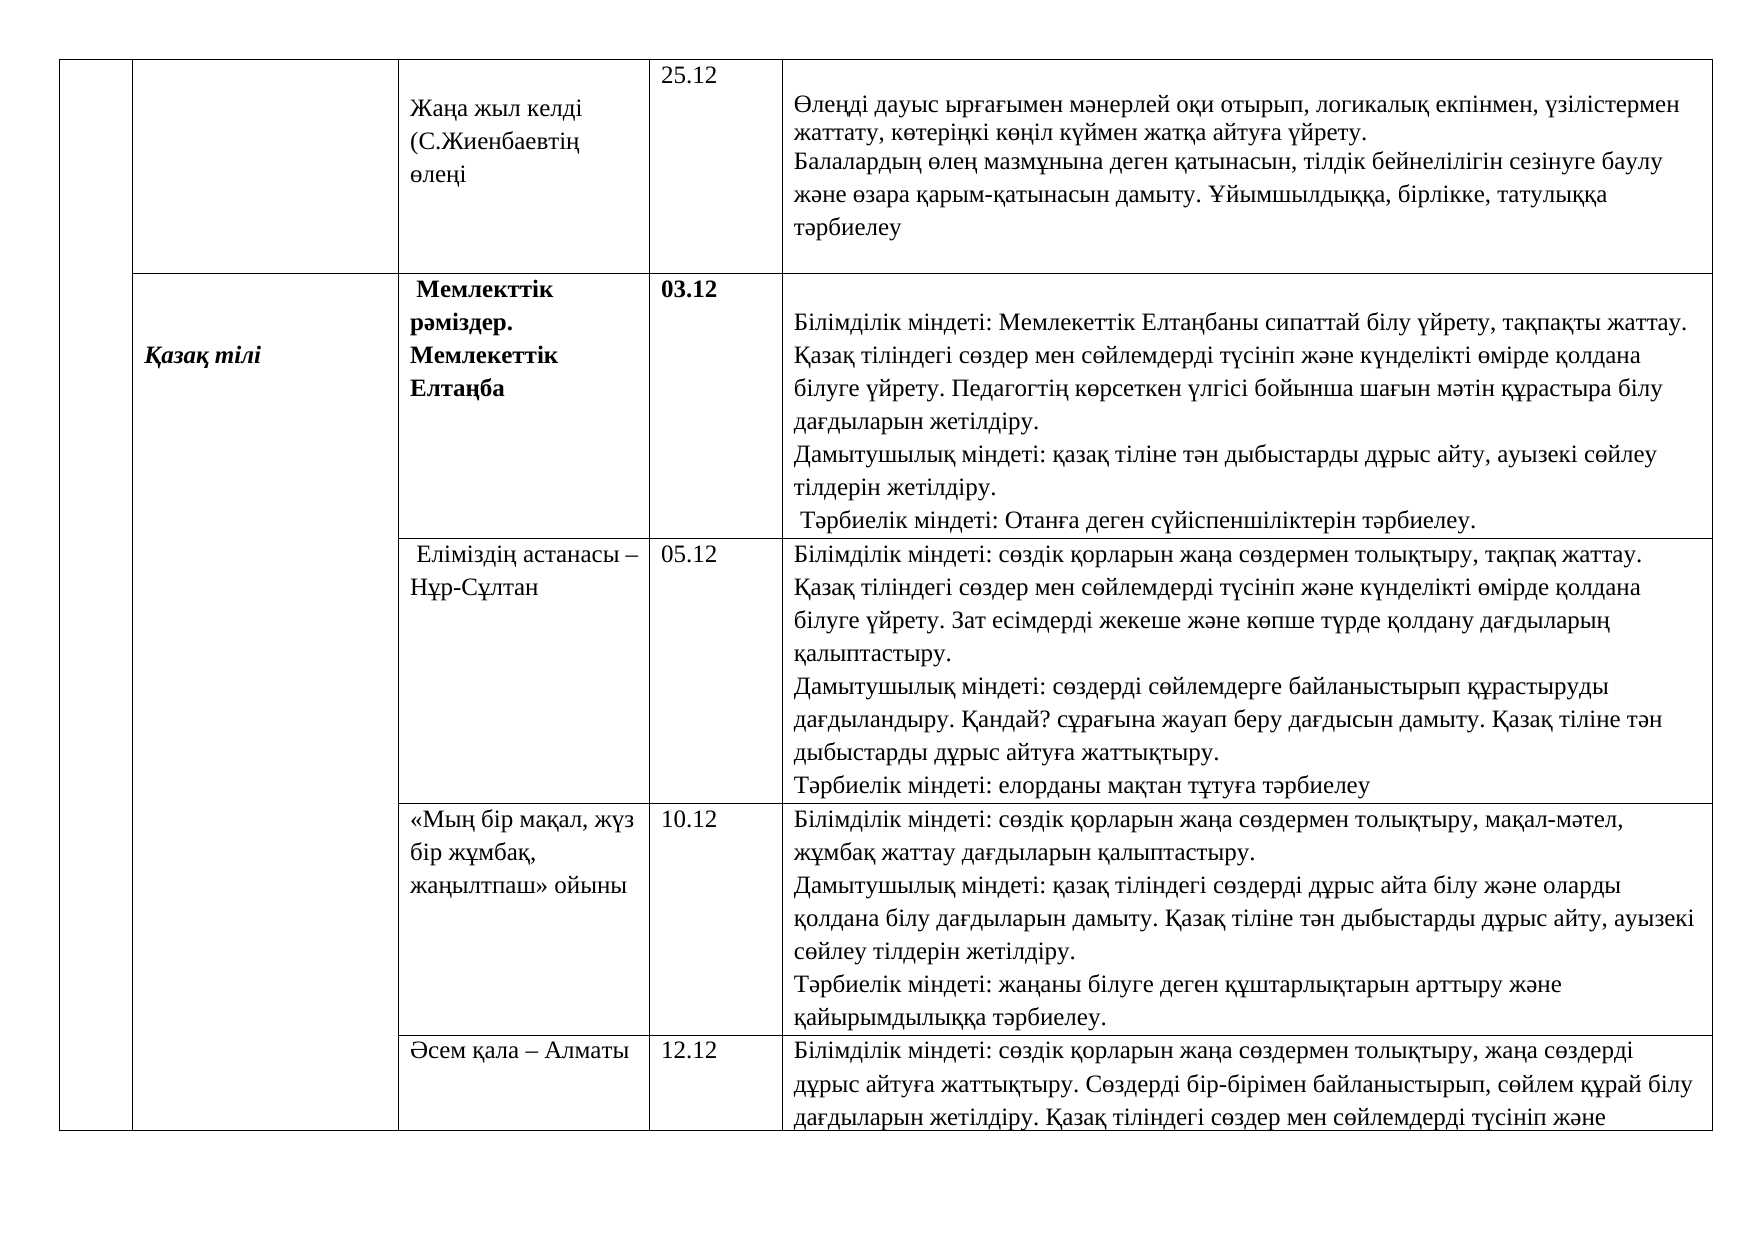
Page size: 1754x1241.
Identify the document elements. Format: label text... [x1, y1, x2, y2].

table_cell 03.12 [650, 274, 782, 538]
table_cell Әсем қала – Алматы [399, 1036, 649, 1130]
table_cell Еліміздің астанасы – Нұр-Сұлтан [399, 539, 649, 803]
table_cell Қазақ тілі [133, 274, 398, 1130]
table_cell Білімділік міндеті: Мемлекеттік Елтаңбаны сипаттай білу үйрету, тақпақты жаттау. Қазақ тіліндегі сөздер мен сөйлемдерді түсініп және күнделікті өмірде қолдана білуге үйрету. Педагогтің көрсеткен үлгісі бойынша шағын мәтін құрастыра білу дағдыларын жетілдіру. Дамытушылық міндеті: қазақ тіліне тән дыбыстарды дұрыс айту, ауызекі сөйлеу тілдерін жетілдіру. Тәрбиелік міндеті: Отанға деген сүйіспеншіліктерін тәрбиелеу. [783, 274, 1712, 538]
table_cell 05.12 [650, 539, 782, 803]
table_cell Мемлекттік рәміздер. Мемлекеттік Елтаңба [399, 274, 649, 538]
table_cell 25.12 [650, 60, 782, 273]
table_cell 12.12 [650, 1036, 782, 1130]
table_cell 10.12 [650, 804, 782, 1034]
table_cell Жаңа жыл келді (С.Жиенбаевтің өлеңі [399, 60, 649, 273]
table_cell Білімділік міндеті: сөздік қорларын жаңа сөздермен толықтыру, мақал-мәтел, жұмбақ жаттау дағдыларын қалыптастыру. Дамытушылық міндеті: қазақ тіліндегі сөздерді дұрыс айта білу және оларды қолдана білу дағдыларын дамыту. Қазақ тіліне тән дыбыстарды дұрыс айту, ауызекі сөйлеу тілдерін жетілдіру. Тәрбиелік міндеті: жаңаны білуге деген құштарлықтарын арттыру және қайырымдылыққа тәрбиелеу. [783, 804, 1712, 1034]
table_cell «Мың бір мақал, жүз бір жұмбақ, жаңылтпаш» ойыны [399, 804, 649, 1034]
table_cell Білімділік міндеті: сөздік қорларын жаңа сөздермен толықтыру, тақпақ жаттау. Қазақ тіліндегі сөздер мен сөйлемдерді түсініп және күнделікті өмірде қолдана білуге үйрету. Зат есімдерді жекеше және көпше түрде қолдану дағдыларың қалыптастыру. Дамытушылық міндеті: сөздерді сөйлемдерге байланыстырып құрастыруды дағдыландыру. Қандай? сұрағына жауап беру дағдысын дамыту. Қазақ тіліне тән дыбыстарды дұрыс айтуға жаттықтыру. Тәрбиелік міндеті: елорданы мақтан тұтуға тәрбиелеу [783, 539, 1712, 803]
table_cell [783, 1036, 1712, 1130]
